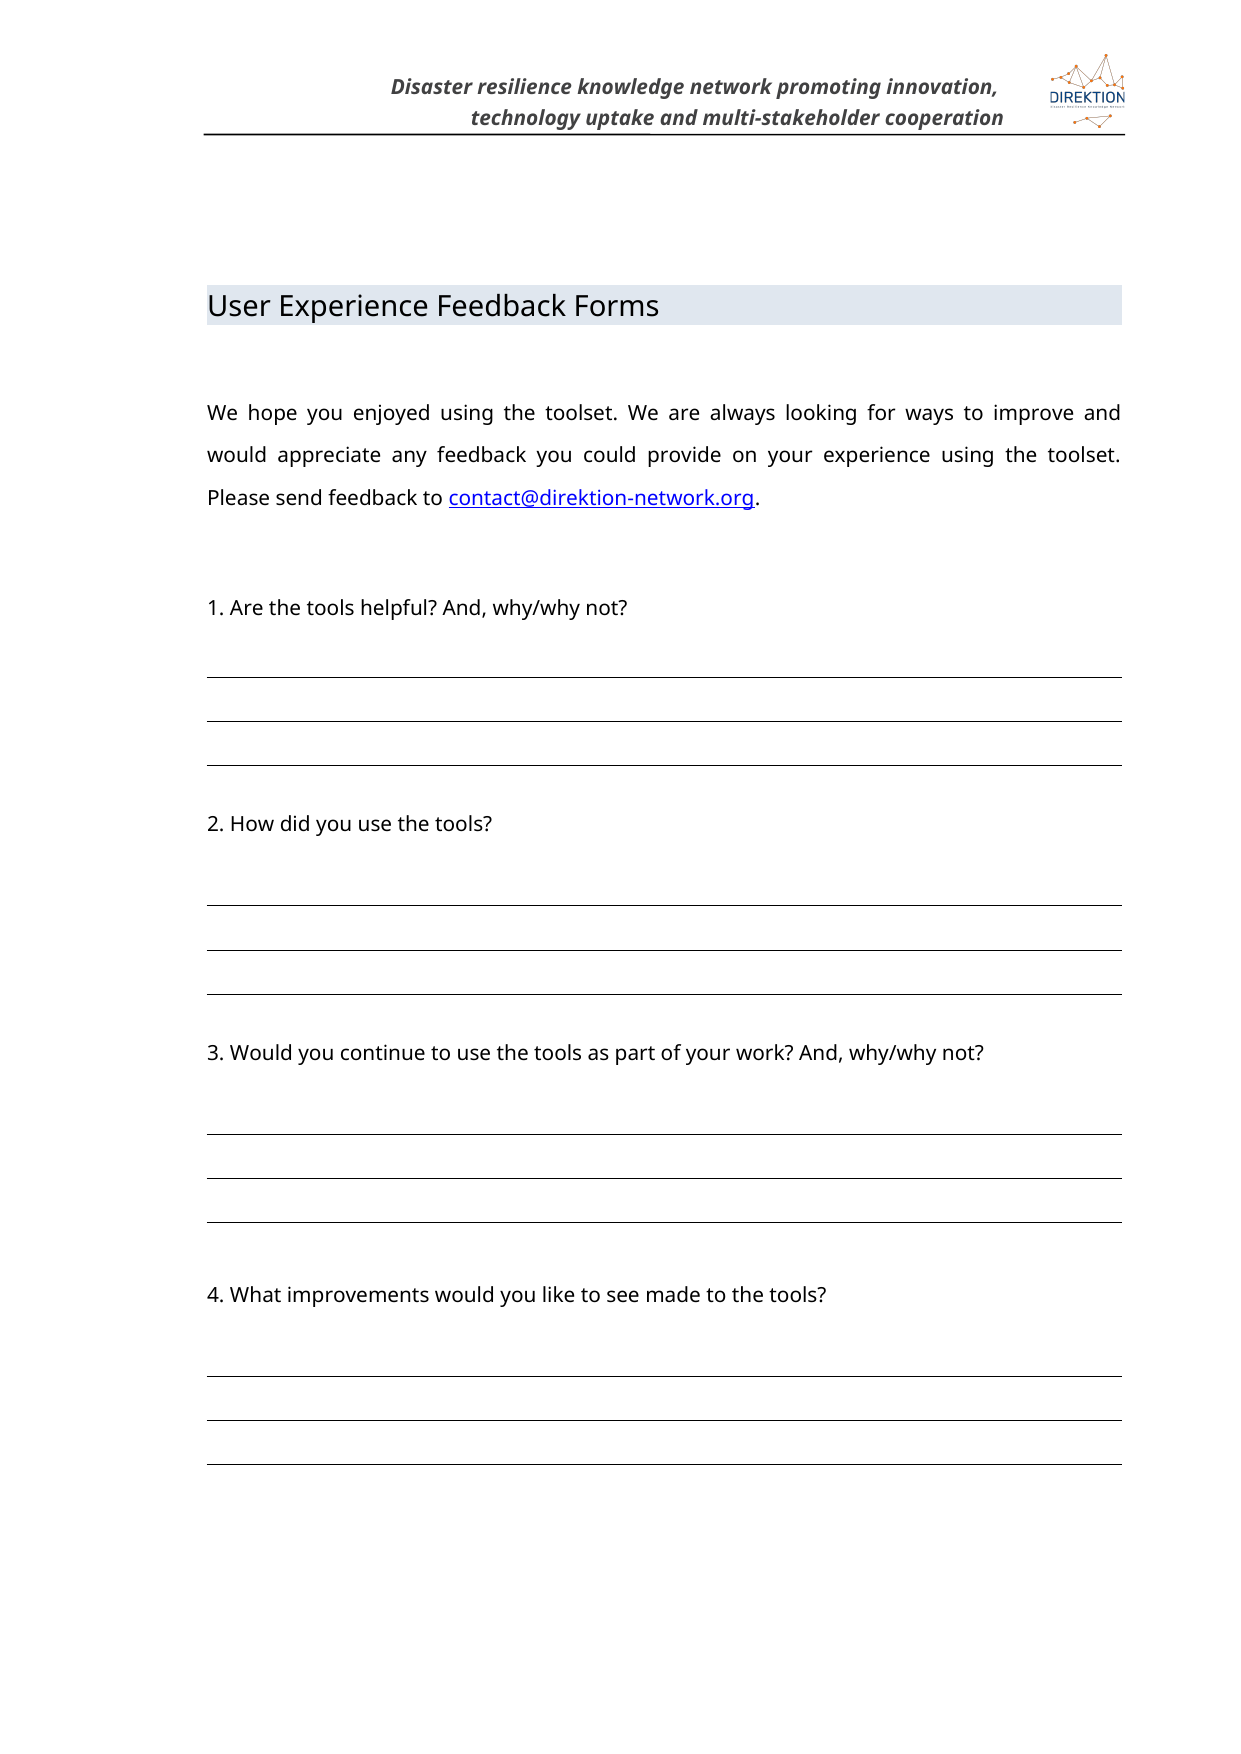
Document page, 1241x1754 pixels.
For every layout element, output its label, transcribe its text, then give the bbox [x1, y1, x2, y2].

text 1. Are the tools helpful? And, why/why not? [207, 593, 1122, 622]
picture [1050, 54, 1125, 128]
text 2. How did you use the tools? [207, 809, 1122, 838]
subtitle User Experience Feedback Forms [207, 285, 1122, 325]
text 4. What improvements would you like to see made to the tools? [207, 1280, 1122, 1308]
text 3. Would you continue to use the tools as part of your work? And, why/why not? [207, 1038, 1122, 1066]
text We hope you enjoyed using the toolset. We are always looking for ways to improve and would appreciate any feedback you could provide on your experience using the toolset. Please send feedback to contact@direktion-network.org. [207, 398, 1122, 511]
